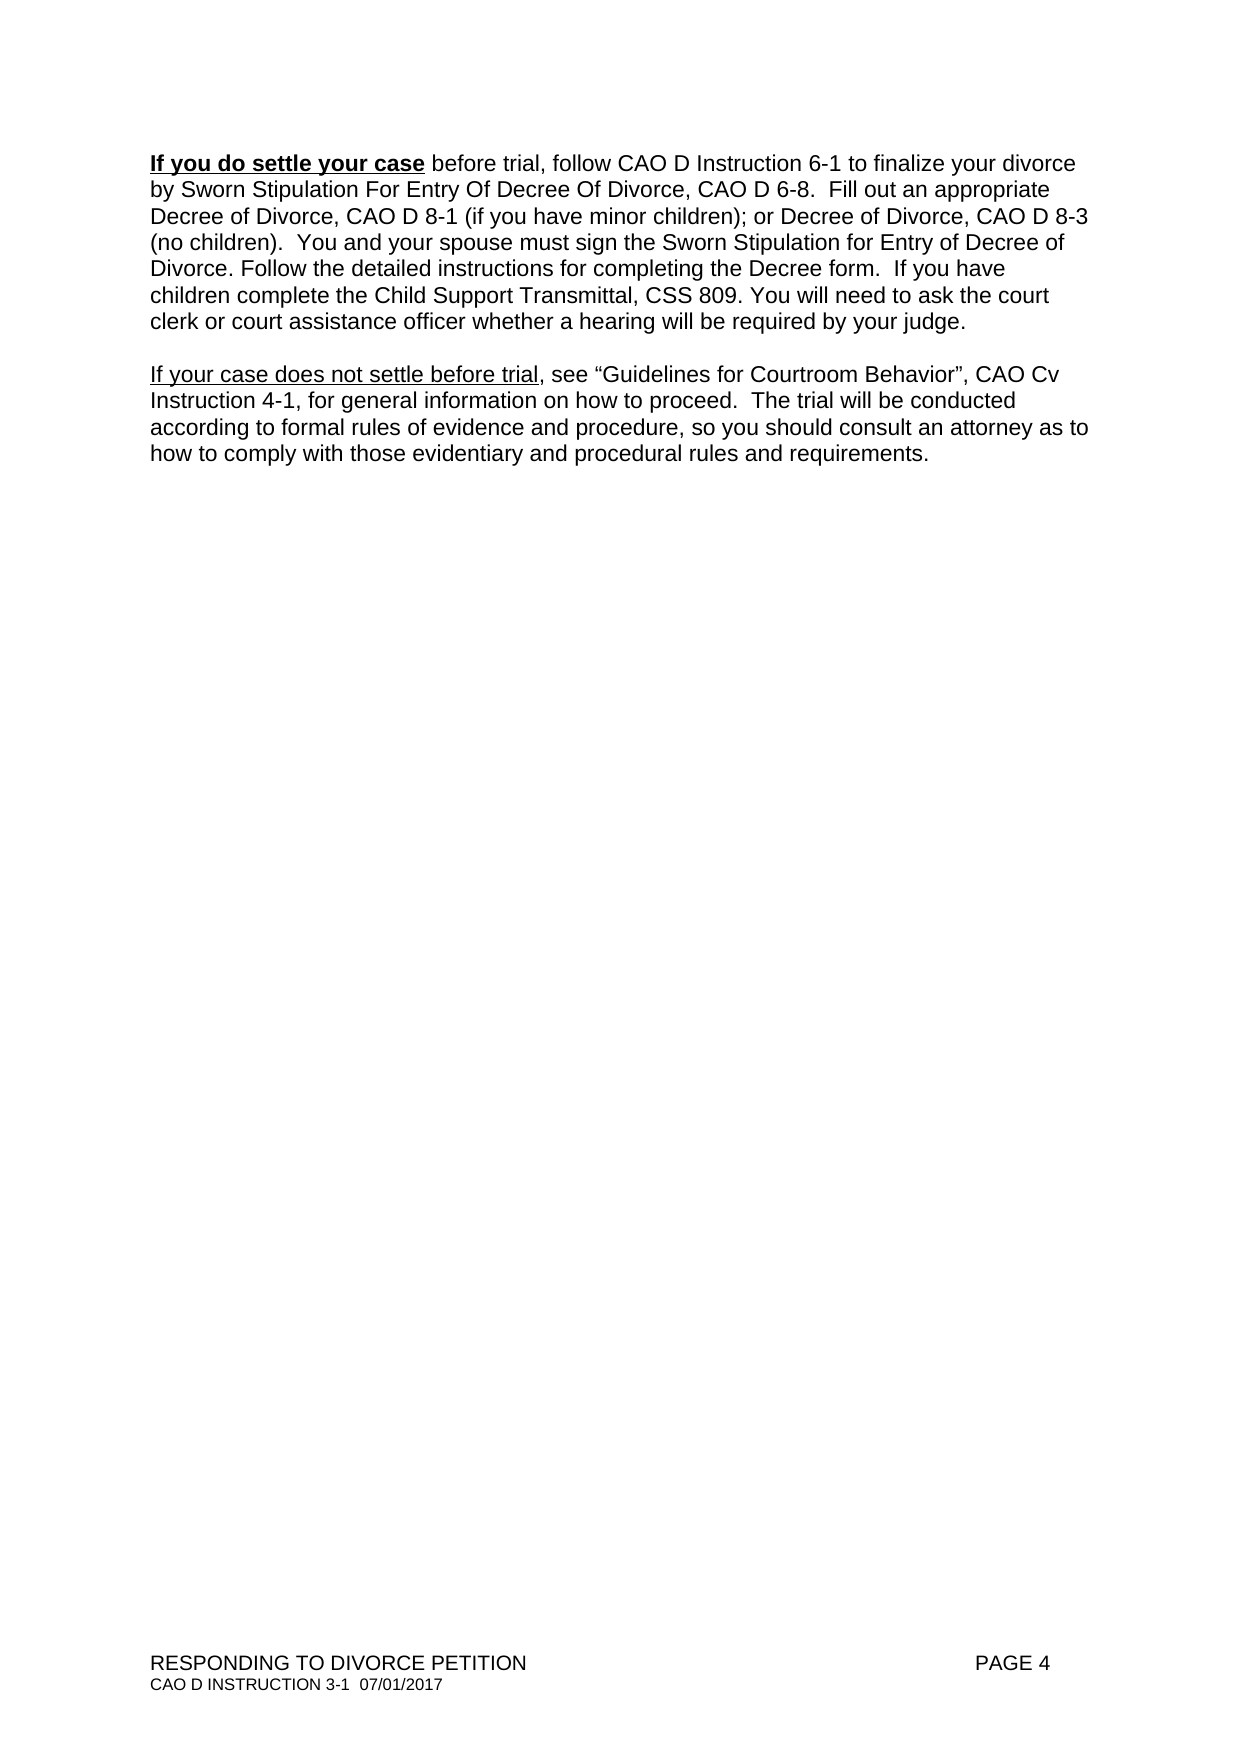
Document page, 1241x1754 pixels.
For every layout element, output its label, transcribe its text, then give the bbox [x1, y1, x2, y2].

text If your case does not settle before trial, see “Guidelines for Courtroom Behavior”, CAO Cv Instruction 4-1, for general information on how to proceed. The trial will be conducted according to formal rules of evidence and procedure, so you should consult an attorney as to how to comply with those evidentiary and procedural rules and requirements. [150, 361, 1090, 466]
text If you do settle your case before trial, follow CAO D Instruction 6-1 to finalize your divorce by Sworn Stipulation For Entry Of Decree Of Divorce, CAO D 6-8. Fill out an appropriate Decree of Divorce, CAO D 8-1 (if you have minor children); or Decree of Divorce, CAO D 8-3 (no children). You and your spouse must sign the Sworn Stipulation for Entry of Decree of Divorce. Follow the detailed instructions for completing the Decree form. If you have children complete the Child Support Transmittal, CSS 809. You will need to ask the court clerk or court assistance officer whether a hearing will be required by your judge. [150, 150, 1090, 334]
